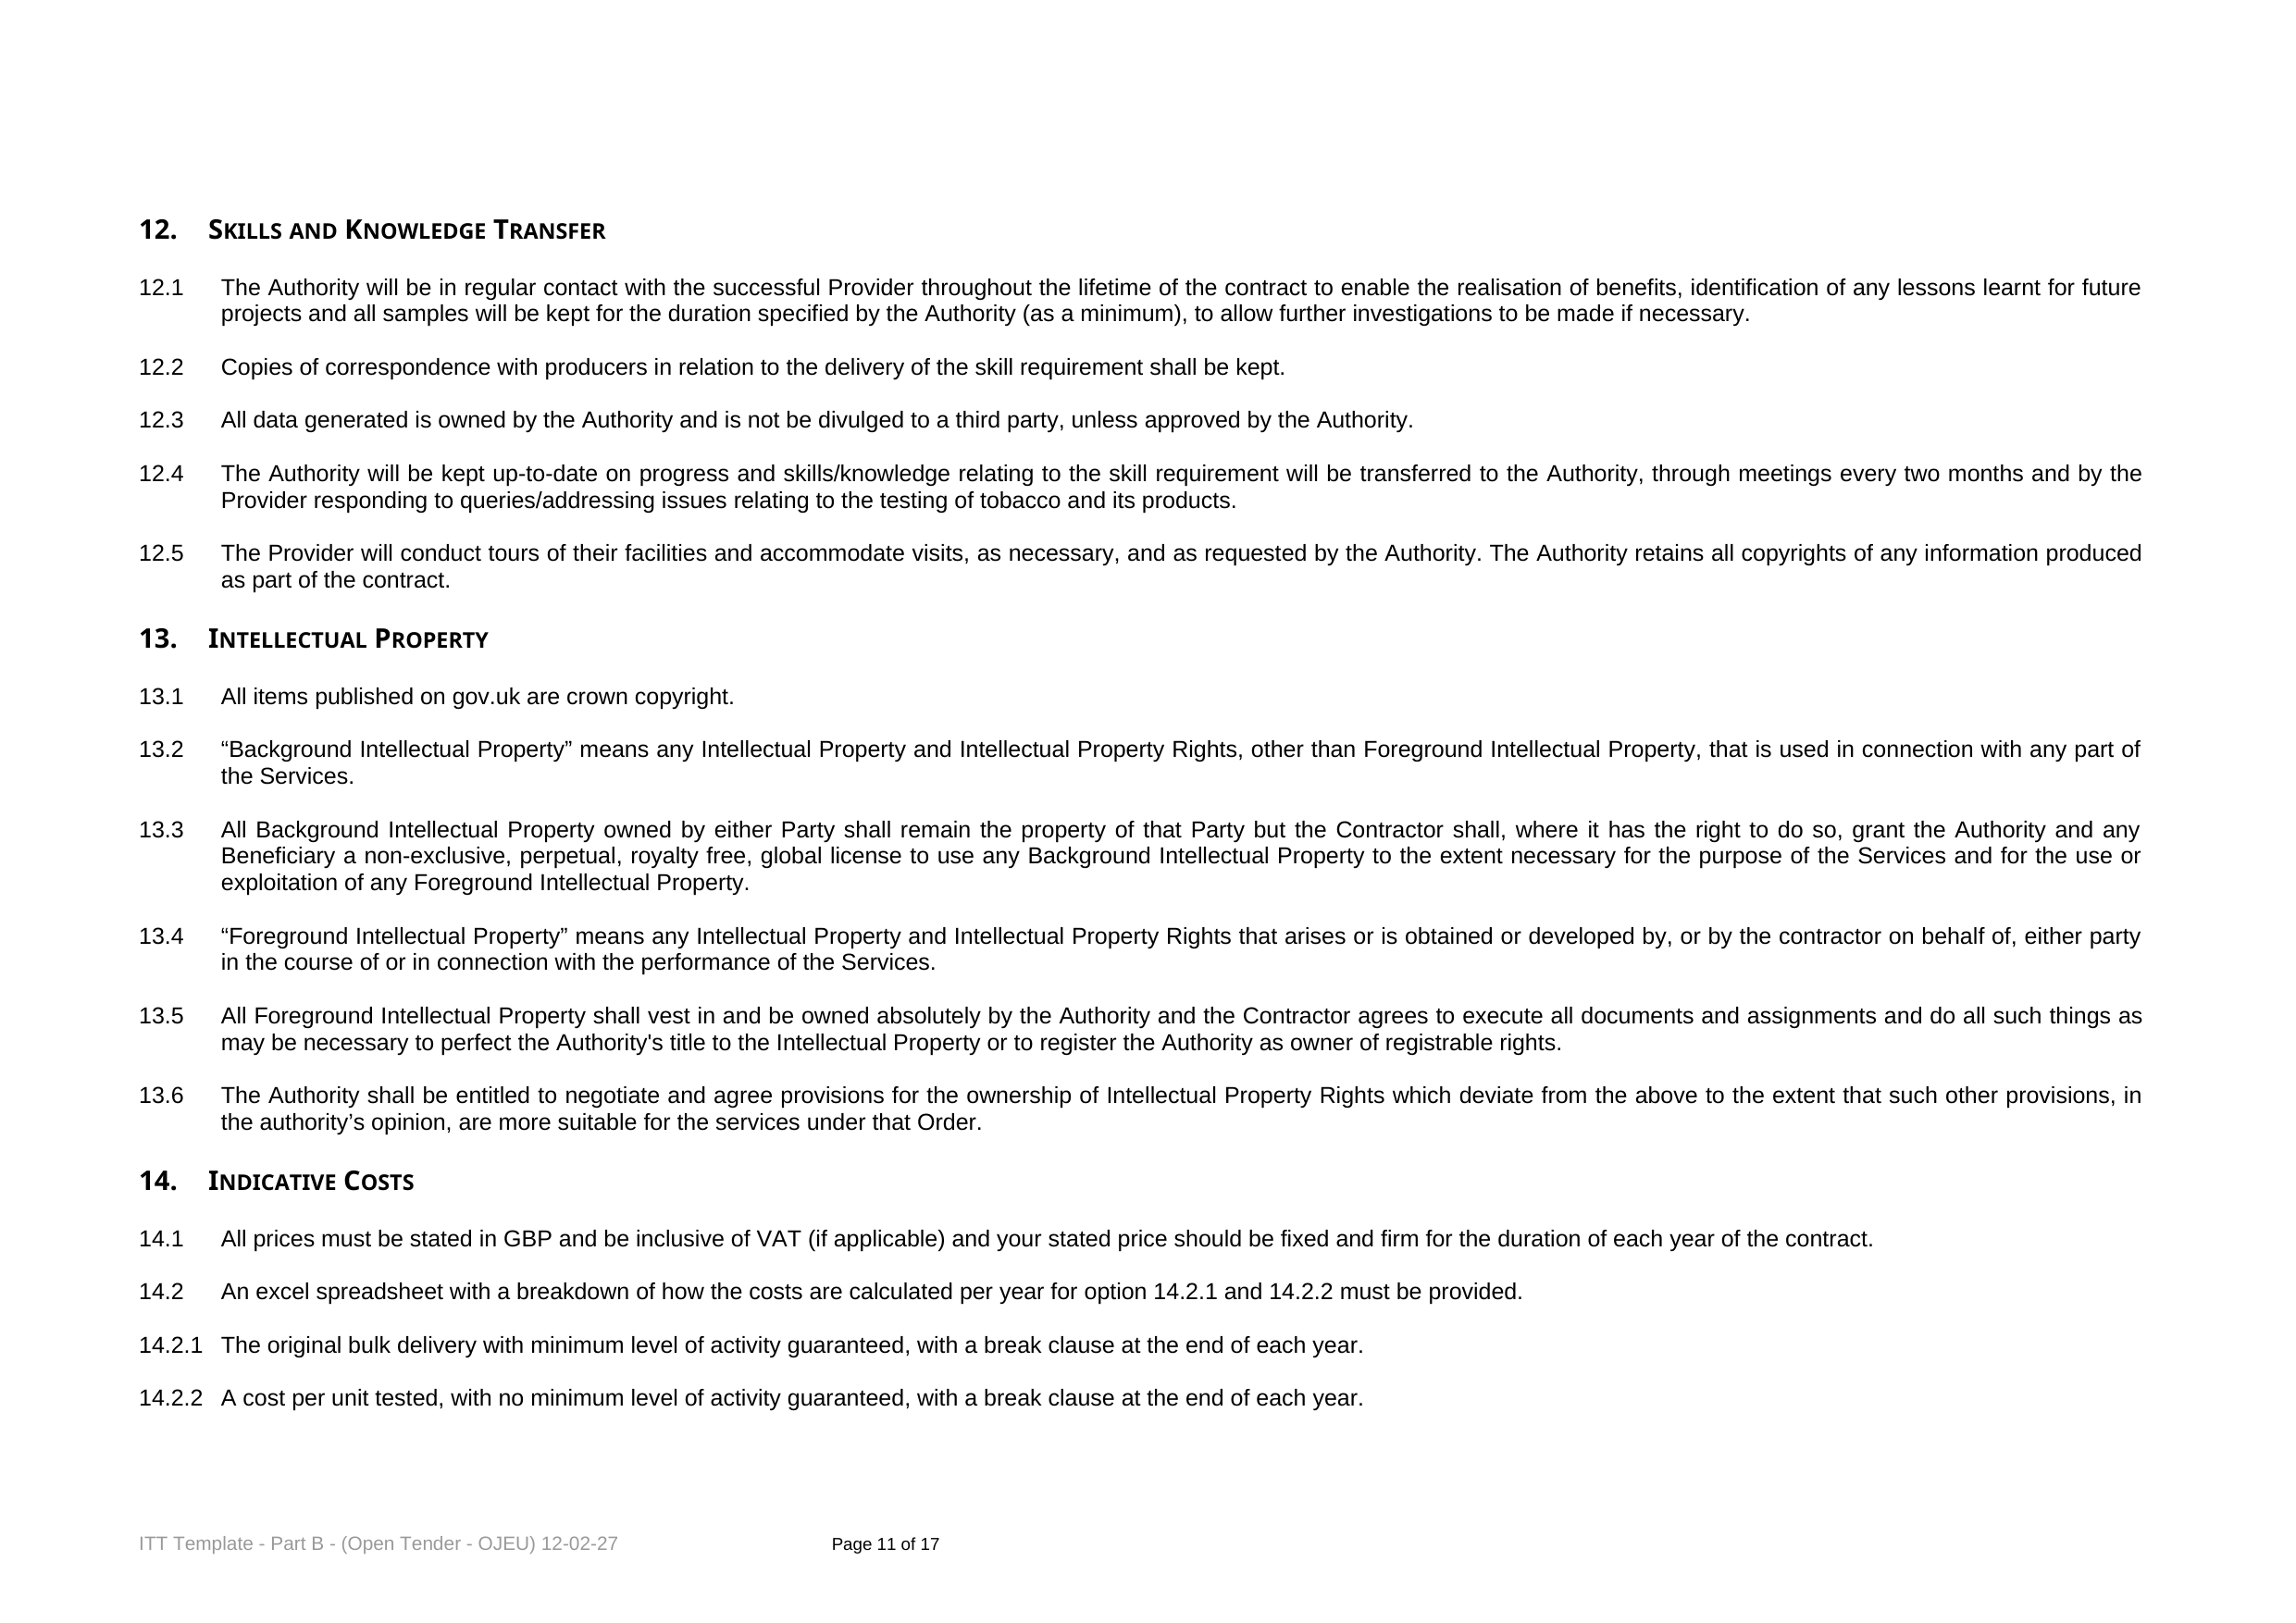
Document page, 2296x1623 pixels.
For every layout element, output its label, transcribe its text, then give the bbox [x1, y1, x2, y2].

text Intellectual Property [139, 619, 2145, 656]
text 12.3 All data generated is owned by the Authority and is not be divulged to a third party, unless approved by the Authority. [139, 406, 2145, 433]
text Indicative Costs [139, 1161, 2145, 1198]
text 13.1 All items published on gov.uk are crown copyright. [139, 683, 2145, 710]
text 14.2.2 A cost per unit tested, with no minimum level of activity guaranteed, with a break clause at the end of each year. [139, 1384, 2145, 1411]
text 14.2.1 The original bulk delivery with minimum level of activity guaranteed, with a break clause at the end of each year. [139, 1332, 2145, 1358]
text 14.2 An excel spreadsheet with a breakdown of how the costs are calculated per year for option 14.2.1 and 14.2.2 must be provided. [139, 1278, 2145, 1305]
text 12.5 The Provider will conduct tours of their facilities and accommodate visits, as necessary, and as requested by the Authority. The Authority retains all copyrights of any information produced as part of the contract. [139, 539, 2145, 593]
text 12.4 The Authority will be kept up-to-date on progress and skills/knowledge relating to the skill requirement will be transferred to the Authority, through meetings every two months and by the Provider responding to queries/addressing issues relating to the testing of tobacco and its products. [139, 460, 2145, 513]
text 14.1 All prices must be stated in GBP and be inclusive of VAT (if applicable) and your stated price should be fixed and firm for the duration of each year of the contract. [139, 1225, 2145, 1252]
text Skills and Knowledge Transfer [139, 210, 2145, 247]
text 12.2 Copies of correspondence with producers in relation to the delivery of the skill requirement shall be kept. [139, 353, 2145, 380]
text 13.5 All Foreground Intellectual Property shall vest in and be owned absolutely by the Authority and the Contractor agrees to execute all documents and assignments and do all such things as may be necessary to perfect the Authority's title to the Intellectual Property or to register the Authority as owner of registrable rights. [139, 1002, 2145, 1055]
text 12.1 The Authority will be in regular contact with the successful Provider throughout the lifetime of the contract to enable the realisation of benefits, identification of any lessons learnt for future projects and all samples will be kept for the duration specified by the Authority (as a minimum), to allow further investigations to be made if necessary. [139, 274, 2145, 327]
text 13.2 “Background Intellectual Property” means any Intellectual Property and Intellectual Property Rights, other than Foreground Intellectual Property, that is used in connection with any part of the Services. [139, 736, 2145, 789]
text 13.6 The Authority shall be entitled to negotiate and agree provisions for the ownership of Intellectual Property Rights which deviate from the above to the extent that such other provisions, in the authority’s opinion, are more suitable for the services under that Order. [139, 1082, 2145, 1135]
text 13.3 All Background Intellectual Property owned by either Party shall remain the property of that Party but the Contractor shall, where it has the right to do so, grant the Authority and any Beneficiary a non-exclusive, perpetual, royalty free, global license to use any Background Intellectual Property to the extent necessary for the purpose of the Services and for the use or exploitation of any Foreground Intellectual Property. [139, 816, 2145, 896]
text 13.4 “Foreground Intellectual Property” means any Intellectual Property and Intellectual Property Rights that arises or is obtained or developed by, or by the contractor on behalf of, either party in the course of or in connection with the performance of the Services. [139, 923, 2145, 975]
